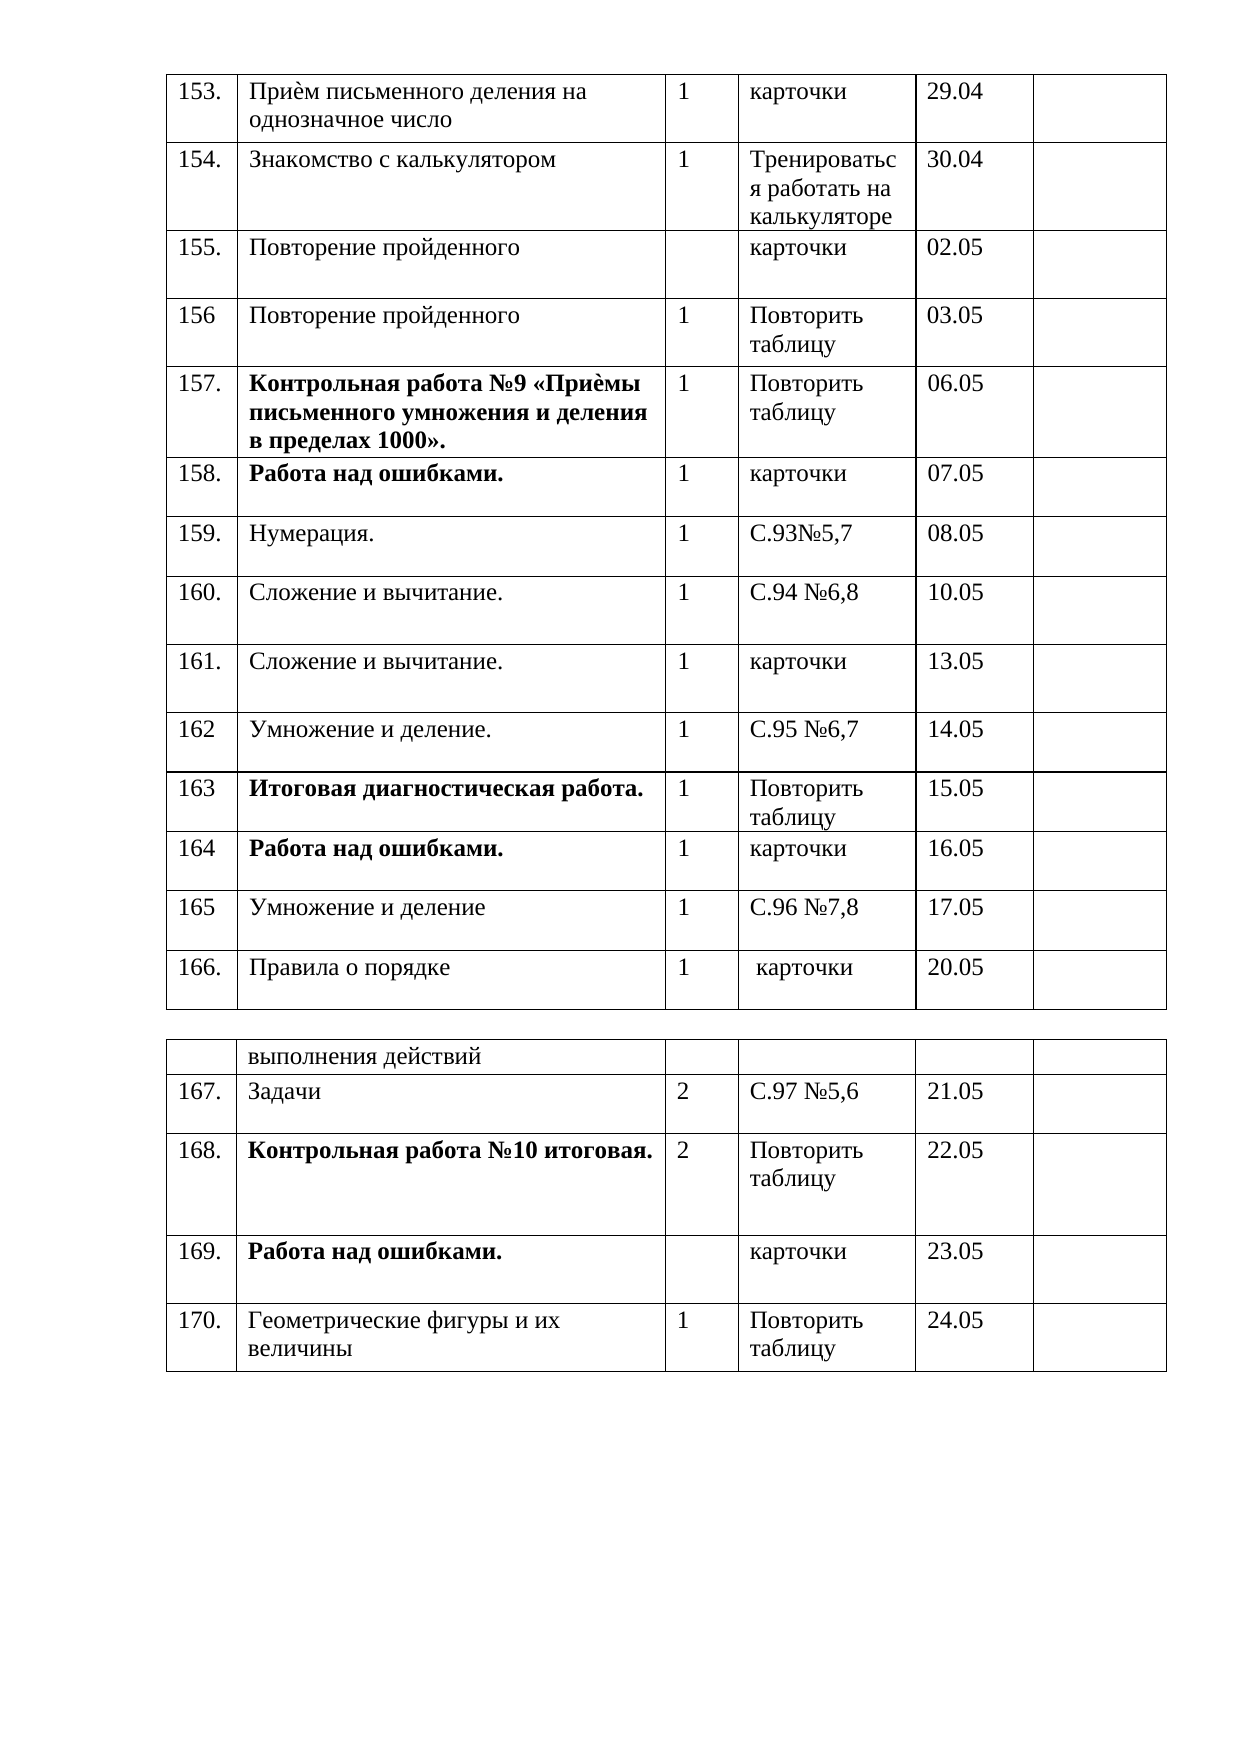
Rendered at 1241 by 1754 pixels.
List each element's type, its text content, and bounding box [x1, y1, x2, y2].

table_cell Правила о порядке [238, 951, 665, 1009]
table_cell Повторить таблицу [739, 367, 915, 457]
table_header [167, 1040, 236, 1074]
table_cell 16.05 [917, 832, 1033, 890]
table_cell [1034, 367, 1166, 457]
table_cell 164 [167, 832, 237, 890]
table_cell [1034, 231, 1166, 298]
table_cell 2 [666, 1075, 738, 1133]
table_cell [238, 75, 665, 142]
table_cell 1 [666, 832, 738, 890]
table_cell 1 [666, 891, 738, 950]
table_cell [1034, 517, 1166, 576]
table_cell 159. [167, 517, 237, 576]
table_cell [1034, 1304, 1166, 1371]
table_cell карточки [739, 1236, 915, 1303]
table_cell 06.05 [917, 367, 1033, 457]
table_cell Знакомство с калькулятором [238, 143, 665, 230]
table_cell 08.05 [917, 517, 1033, 576]
table_cell [1034, 1075, 1166, 1133]
table_cell 20.05 [917, 951, 1033, 1009]
table_cell карточки [739, 832, 915, 890]
table_cell Нумерация. [238, 517, 665, 576]
table_cell 13.05 [917, 645, 1033, 712]
table_cell карточки [739, 75, 915, 142]
table_cell 165 [167, 891, 237, 950]
table_cell 156 [167, 299, 237, 366]
table_cell Сложение и вычитание. [238, 645, 665, 712]
table_cell 161. [167, 645, 237, 712]
table_cell 155. [167, 231, 237, 298]
table_cell [1034, 951, 1166, 1009]
table_cell Повторить таблицу [739, 1134, 915, 1234]
table_cell [1034, 713, 1166, 771]
table_cell Контрольная работа №9 «Приѐмы письменного умножения и деления в пределах 1000». [238, 367, 665, 457]
table_cell [1034, 1236, 1166, 1303]
table_cell карточки [739, 458, 915, 516]
table_cell карточки [739, 645, 915, 712]
table_cell 03.05 [917, 299, 1033, 366]
table_cell Задачи [237, 1075, 665, 1133]
table_cell 160. [167, 577, 237, 644]
table_cell С.97 №5,6 [739, 1075, 915, 1133]
table_cell 1 [666, 951, 738, 1009]
table_cell Тренироватьс я работать на калькуляторе [739, 143, 915, 230]
table_cell 1 [666, 299, 738, 366]
table_cell [1034, 577, 1166, 644]
table_cell 30.04 [917, 143, 1033, 230]
table_cell 166. [167, 951, 237, 1009]
table_cell карточки [739, 951, 915, 1009]
table_cell 23.05 [916, 1236, 1033, 1303]
table_cell карточки [739, 231, 915, 298]
table_cell 168. [167, 1134, 236, 1234]
table_header [1034, 1040, 1166, 1074]
table_cell 02.05 [917, 231, 1033, 298]
table_cell [666, 1236, 738, 1303]
table_cell 07.05 [917, 458, 1033, 516]
table_cell Работа над ошибками. [238, 832, 665, 890]
table_cell 22.05 [916, 1134, 1033, 1234]
table_cell 21.05 [916, 1075, 1033, 1133]
table_cell 162 [167, 713, 237, 771]
table_cell [1034, 891, 1166, 950]
table_cell Умножение и деление [238, 891, 665, 950]
table_cell Повторение пройденного [238, 231, 665, 298]
table_header [739, 1040, 915, 1074]
table_cell Повторить таблицу [739, 773, 915, 831]
table_cell 14.05 [917, 713, 1033, 771]
table_cell [1034, 75, 1166, 142]
table_cell С.95 №6,7 [739, 713, 915, 771]
table_header [916, 1040, 1033, 1074]
table_header [666, 1040, 738, 1074]
table_cell 2 [666, 1134, 738, 1234]
table_header выполнения действий [237, 1040, 665, 1074]
table_cell 1 [666, 773, 738, 831]
table_cell Геометрические фигуры и их величины [237, 1304, 665, 1371]
table_cell 1 [666, 713, 738, 771]
table_cell 24.05 [916, 1304, 1033, 1371]
table_cell 1 [666, 517, 738, 576]
table_cell Контрольная работа №10 итоговая. [237, 1134, 665, 1234]
table_cell 1 [666, 1304, 738, 1371]
table_cell 153. [167, 75, 237, 142]
table_cell 1 [666, 645, 738, 712]
table_cell [1034, 773, 1166, 831]
table_cell Работа над ошибками. [238, 458, 665, 516]
table_cell 157. [167, 367, 237, 457]
table_cell Умножение и деление. [238, 713, 665, 771]
table_cell С.96 №7,8 [739, 891, 915, 950]
table_cell 1 [666, 577, 738, 644]
table_cell 154. [167, 143, 237, 230]
table_cell 1 [666, 458, 738, 516]
table_cell 17.05 [917, 891, 1033, 950]
table_cell Итоговая диагностическая работа. [238, 773, 665, 831]
table_cell 167. [167, 1075, 236, 1133]
table_cell 15.05 [917, 773, 1033, 831]
table_cell 170. [167, 1304, 236, 1371]
table_cell С.93№5,7 [739, 517, 915, 576]
table_cell [1034, 1134, 1166, 1234]
table_cell Работа над ошибками. [237, 1236, 665, 1303]
table_cell 1 [666, 75, 738, 142]
table_cell [1034, 143, 1166, 230]
table_cell С.94 №6,8 [739, 577, 915, 644]
table_cell 1 [666, 143, 738, 230]
table_cell 163 [167, 773, 237, 831]
table_cell [1034, 458, 1166, 516]
table_cell 29.04 [917, 75, 1033, 142]
table_cell 1 [666, 367, 738, 457]
table_cell [666, 231, 738, 298]
table_cell Повторить таблицу [739, 1304, 915, 1371]
table_cell Повторить таблицу [739, 299, 915, 366]
table_cell 10.05 [917, 577, 1033, 644]
table_cell 169. [167, 1236, 236, 1303]
table_cell Сложение и вычитание. [238, 577, 665, 644]
table_cell Повторение пройденного [238, 299, 665, 366]
table_cell 158. [167, 458, 237, 516]
table_cell [1034, 832, 1166, 890]
table_cell [1034, 645, 1166, 712]
table_cell [1034, 299, 1166, 366]
